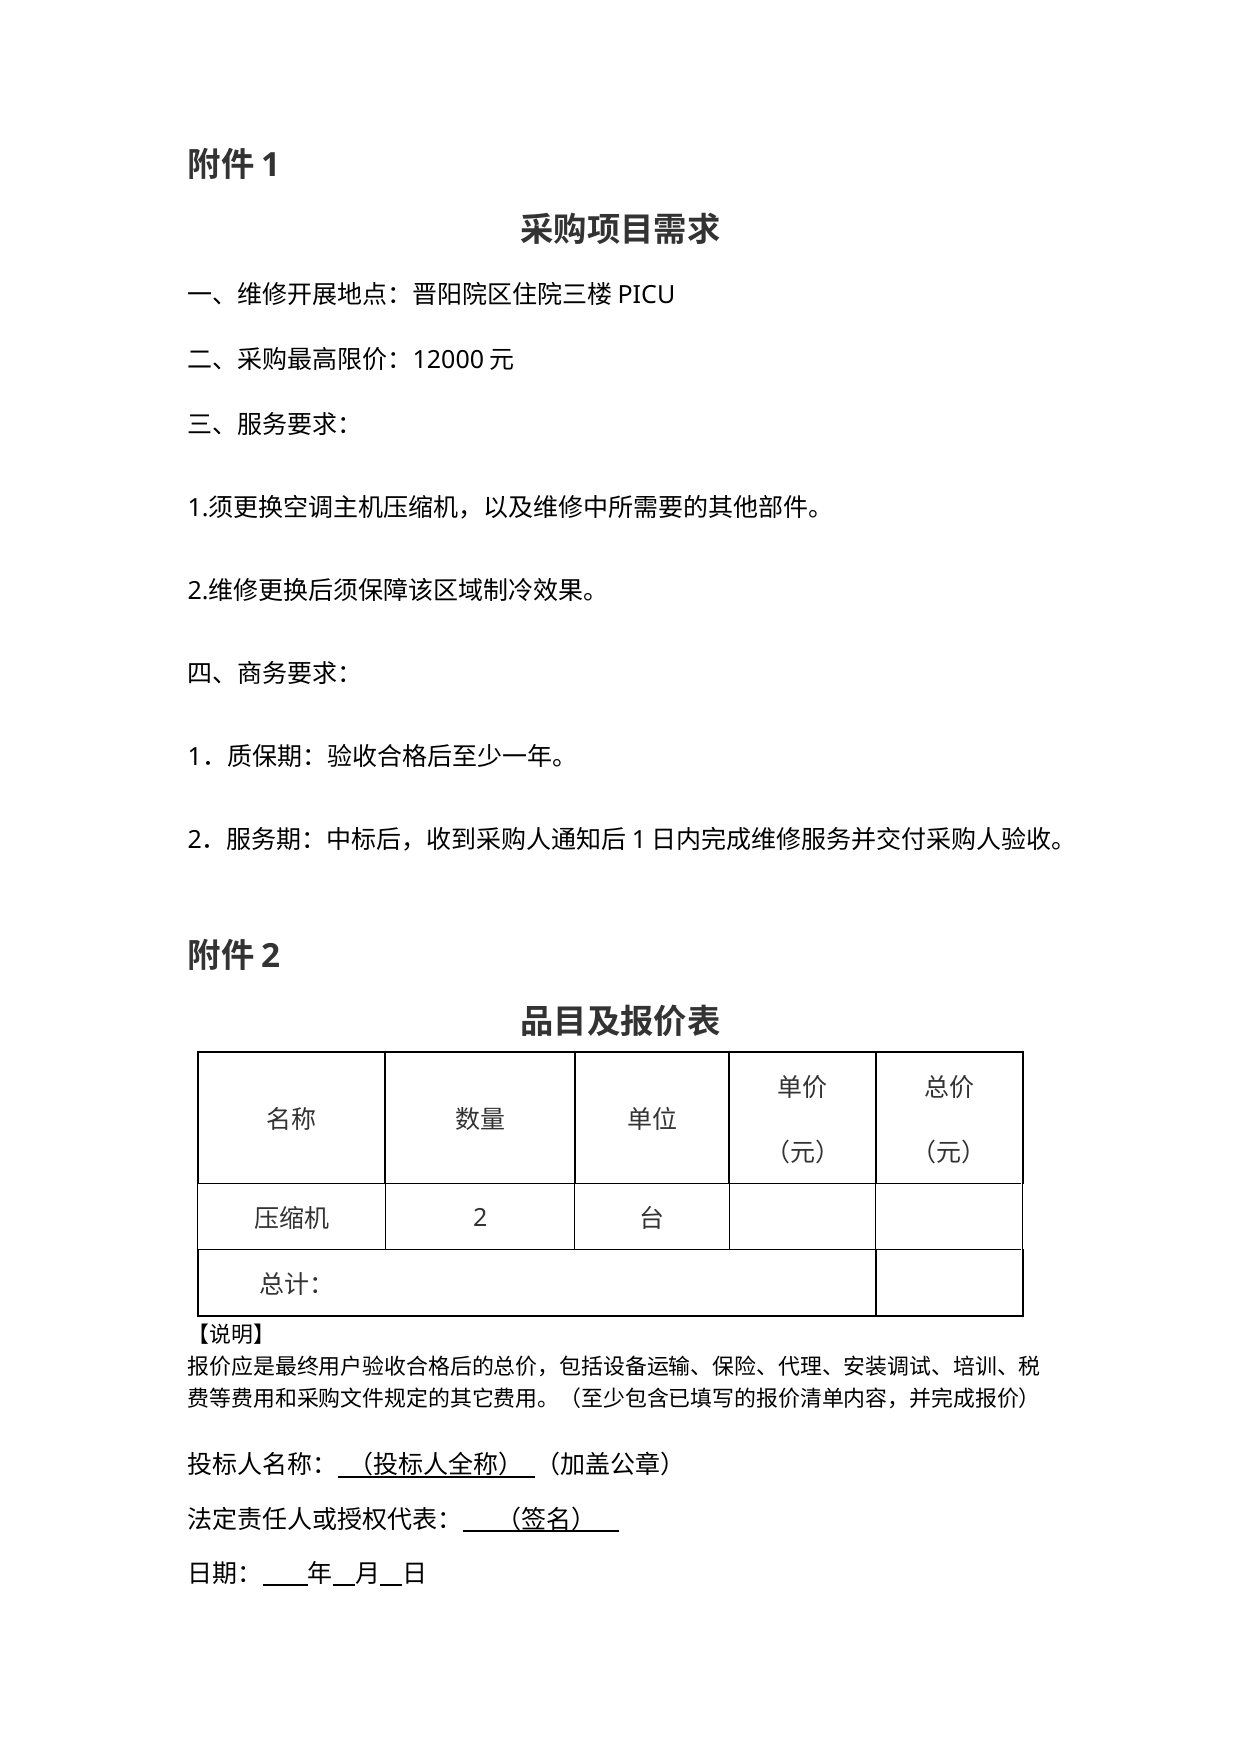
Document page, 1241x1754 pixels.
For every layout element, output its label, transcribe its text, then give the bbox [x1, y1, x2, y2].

text 2.维修更换后须保障该区域制冷效果。 [187, 556, 1053, 621]
text 品目及报价表 [187, 986, 1053, 1051]
table_header 总价 （元） [877, 1053, 1022, 1183]
text 采购项目需求 [187, 195, 1053, 260]
text 报价应是最终用户验收合格后的总价，包括设备运输、保险、代理、安装调试、培训、税费等费用和采购文件规定的其它费用。（至少包含已填写的报价清单内容，并完成报价） [187, 1349, 1059, 1412]
table_cell 2 [386, 1184, 574, 1249]
text 1．质保期：验收合格后至少一年。 [187, 722, 1053, 787]
table_header 名称 [199, 1053, 384, 1183]
table_cell 总计： [199, 1250, 875, 1315]
text 1.须更换空调主机压缩机，以及维修中所需要的其他部件。 [187, 473, 1053, 538]
table_cell [877, 1249, 1022, 1315]
table_cell 台 [575, 1184, 729, 1249]
list 维修开展地点：晋阳院区住院三楼PICU [187, 260, 1053, 325]
table_cell 压缩机 [198, 1184, 385, 1249]
text 附件2 [187, 921, 1053, 986]
text 日期： 年 月 日 [187, 1553, 1053, 1590]
text 三、服务要求： [187, 390, 1053, 455]
text 附件1 [187, 130, 1053, 195]
text 二、采购最高限价：12000元 [187, 325, 1053, 390]
table_header 数量 [386, 1053, 574, 1183]
table_header 单价 （元） [730, 1053, 875, 1183]
table_header 单位 [576, 1053, 728, 1183]
table_cell [730, 1184, 875, 1249]
text 2．服务期：中标后，收到采购人通知后1日内完成维修服务并交付采购人验收。 [143, 805, 1103, 870]
text 法定责任人或授权代表： （签名） [187, 1499, 1053, 1535]
text 【说明】 [187, 1317, 1053, 1349]
text 投标人名称： （投标人全称） （加盖公章） [187, 1445, 1053, 1481]
table_cell [876, 1183, 1022, 1249]
text 四、商务要求： [187, 639, 1053, 704]
